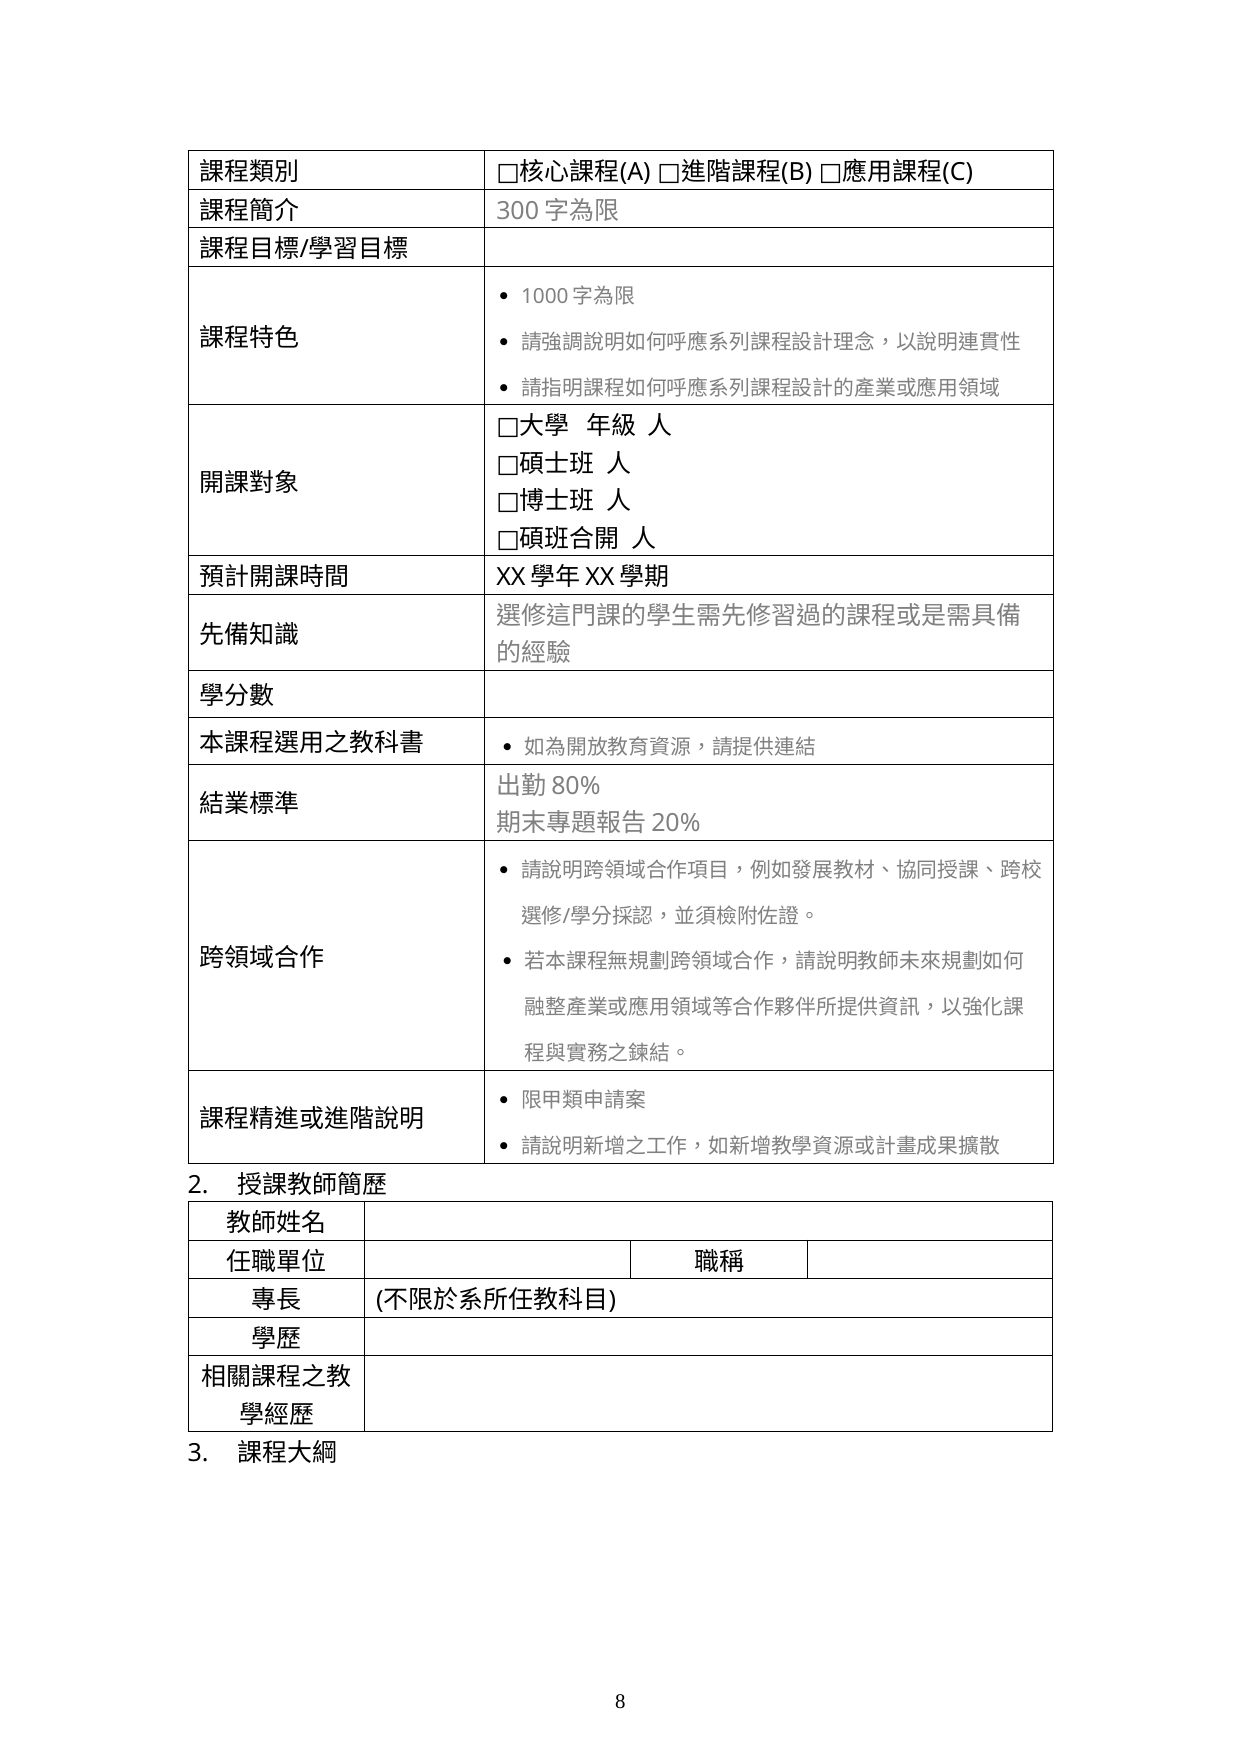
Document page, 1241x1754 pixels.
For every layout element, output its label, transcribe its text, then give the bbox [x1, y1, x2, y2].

table_cell 本課程選用之教科書 [189, 718, 484, 763]
table_cell 相關課程之教學經歷 [189, 1356, 364, 1431]
list 課程大綱 [187, 1432, 1053, 1470]
table_cell 課程特色 [189, 267, 484, 404]
table_cell 跨領域合作 [189, 841, 484, 1070]
table_cell [485, 671, 1053, 717]
table_cell [365, 1318, 1052, 1355]
table_cell 出勤80% 期末專題報告20% [485, 765, 1053, 839]
table_cell XX學年XX學期 [485, 556, 1053, 594]
table_cell 開課對象 [189, 405, 484, 555]
table_cell 1000字為限 請強調說明如何呼應系列課程設計理念，以說明連貫性 請指明課程如何呼應系列課程設計的產業或應用領域 [485, 267, 1053, 404]
table_cell 課程目標/學習目標 [189, 228, 484, 266]
table_cell 課程簡介 [189, 190, 484, 227]
list 授課教師簡歷 [187, 1164, 1053, 1201]
table_cell 職稱 [631, 1241, 807, 1278]
table_cell 課程類別 [189, 151, 484, 188]
table_cell 課程精進或進階說明 [189, 1071, 484, 1162]
table_cell 先備知識 [189, 595, 484, 670]
table_cell [365, 1356, 1052, 1431]
table_cell [808, 1241, 1052, 1278]
table_cell 專長 [189, 1279, 364, 1317]
table_cell (不限於系所任教科目) [365, 1279, 1052, 1317]
table_cell □大學 年級 人 □碩士班 人 □博士班 人 □碩班合開 人 [485, 405, 1053, 555]
table_cell 限甲類申請案 請說明新增之工作，如新增教學資源或計畫成果擴散 [485, 1071, 1053, 1162]
table_cell [365, 1241, 630, 1278]
table_header 教師姓名 [189, 1202, 364, 1239]
table_cell □核心課程(A) □進階課程(B) □應用課程(C) [485, 151, 1053, 188]
table_cell 請說明跨領域合作項目，例如發展教材、協同授課、跨校選修/學分採認，並須檢附佐證。 若本課程無規劃跨領域合作，請說明教師未來規劃如何融整產業或應用領域等合作夥伴所提供資訊，以強化課程與實務之鍊結。 [485, 841, 1053, 1070]
table_cell 300字為限 [485, 190, 1053, 227]
table_cell [485, 228, 1053, 266]
table_cell 選修這門課的學生需先修習過的課程或是需具備的經驗 [485, 595, 1053, 670]
table_cell 學歷 [189, 1318, 364, 1355]
table_cell 學分數 [189, 671, 484, 717]
table_cell 結業標準 [189, 765, 484, 839]
table_cell 任職單位 [189, 1241, 364, 1278]
table_cell 預計開課時間 [189, 556, 484, 594]
table_header [365, 1202, 1052, 1239]
table_cell 如為開放教育資源，請提供連結 [485, 718, 1053, 763]
